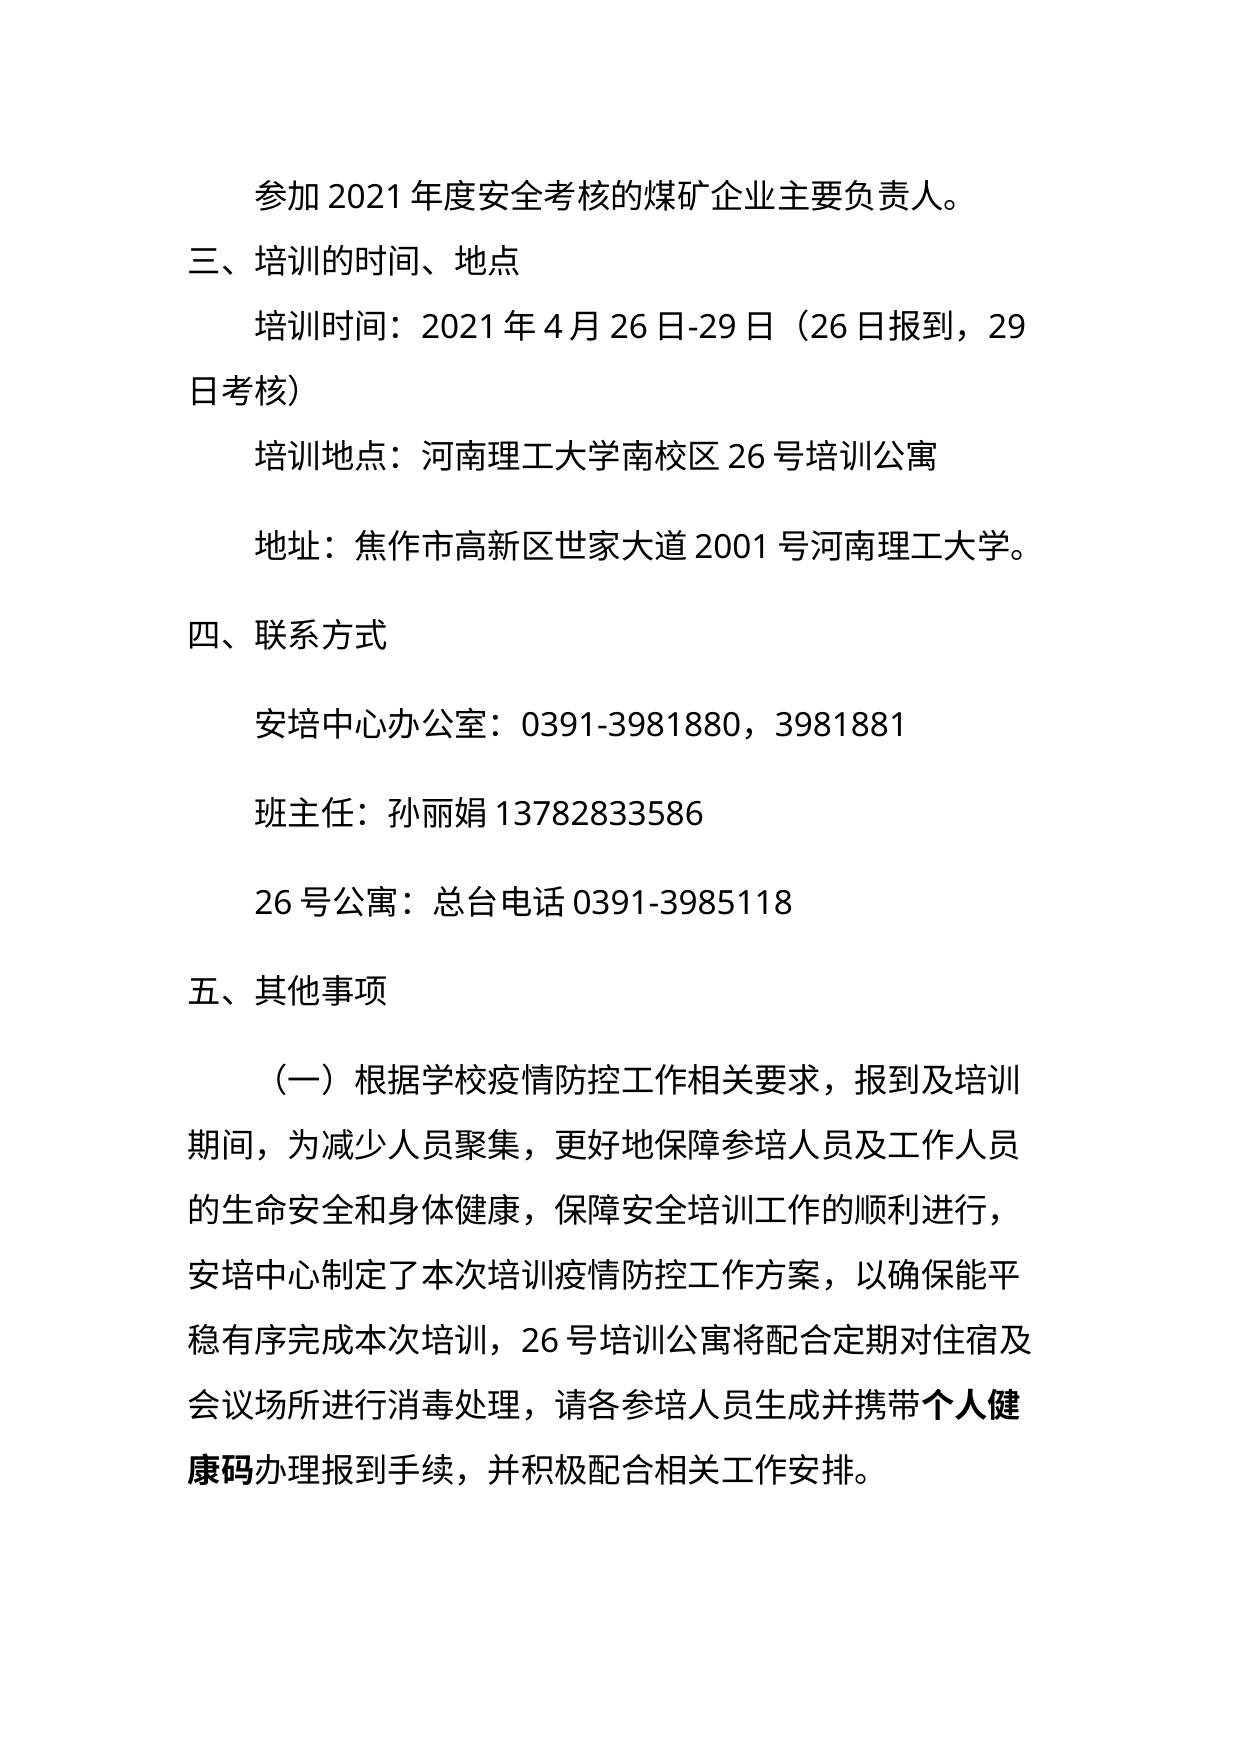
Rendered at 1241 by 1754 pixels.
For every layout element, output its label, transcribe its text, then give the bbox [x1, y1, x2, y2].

text 地址：焦作市高新区世家大道2001号河南理工大学。 [187, 511, 1053, 576]
text 参加2021年度安全考核的煤矿企业主要负责人。 三、培训的时间、地点 [187, 162, 1053, 292]
text 四、联系方式 [187, 600, 1053, 665]
text 五、其他事项 [187, 957, 1053, 1022]
text 26号公寓：总台电话0391-3985118 [187, 868, 1053, 933]
text 班主任：孙丽娟13782833586 [187, 778, 1053, 843]
text 培训地点：河南理工大学南校区26号培训公寓 [187, 422, 1053, 487]
text （一）根据学校疫情防控工作相关要求，报到及培训期间，为减少人员聚集，更好地保障参培人员及工作人员的生命安全和身体健康，保障安全培训工作的顺利进行，安培中心制定了本次培训疫情防控工作方案，以确保能平稳有序完成本次培训，26号培训公寓将配合定期对住宿及会议场所进行消毒处理，请各参培人员生成并携带个人健康码办理报到手续，并积极配合相关工作安排。 [187, 1046, 1053, 1501]
text 培训时间：2021年4月26日-29日（26日报到，29日考核） [187, 292, 1053, 422]
text 安培中心办公室：0391-3981880，3981881 [187, 689, 1053, 754]
